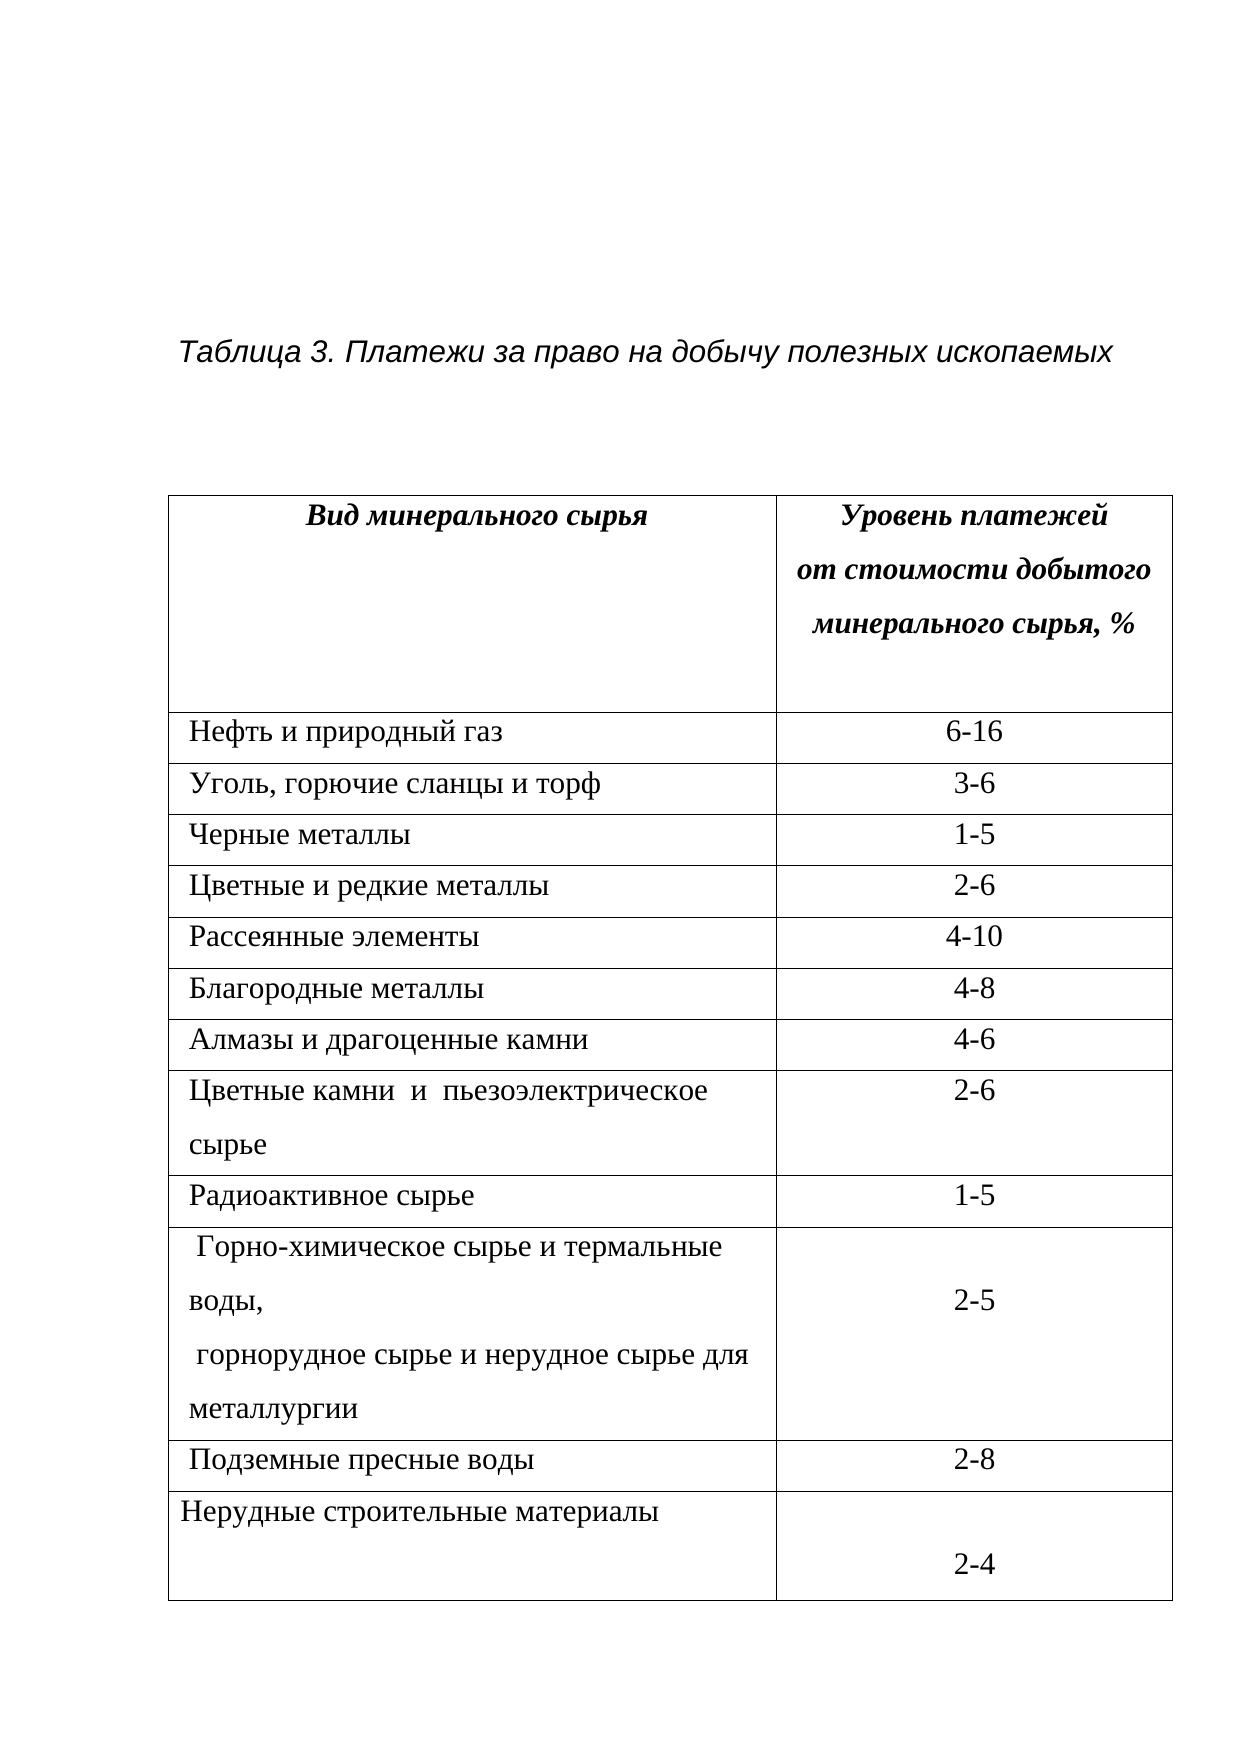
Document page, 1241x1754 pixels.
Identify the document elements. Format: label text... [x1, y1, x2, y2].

table_cell Алмазы и драгоценные камни [169, 1020, 776, 1070]
table_cell Горно-химическое сырье и термальные воды, горнорудное сырье и нерудное сырье для металлургии [169, 1228, 776, 1439]
table_cell 2-6 [777, 1071, 1172, 1175]
table_cell Цветные и редкие металлы [169, 866, 776, 917]
table_cell Радиоактивное сырье [169, 1176, 776, 1227]
table_cell 1-5 [777, 815, 1172, 865]
table_cell Рассеянные элементы [169, 918, 776, 968]
table_cell Цветные камни и пьезоэлектрическое сырье [169, 1071, 776, 1175]
table_header Уровень платежей от стоимости добытого минерального сырья, % [777, 496, 1172, 712]
table_cell 2-8 [777, 1441, 1172, 1491]
text Таблица 3. Платежи за право на добычу полезных ископаемых [177, 333, 1152, 369]
table_cell 3-6 [777, 764, 1172, 814]
table_cell 2-4 [777, 1492, 1172, 1599]
table_cell 4-8 [777, 969, 1172, 1019]
table_cell Благородные металлы [169, 969, 776, 1019]
table_cell 1-5 [777, 1176, 1172, 1227]
table_cell 2-5 [777, 1228, 1172, 1439]
table_header Вид минерального сырья [169, 496, 776, 712]
table_cell Нерудные строительные материалы [169, 1492, 776, 1599]
table_cell Подземные пресные воды [169, 1441, 776, 1491]
table_cell Нефть и природный газ [169, 713, 776, 763]
table_cell 4-6 [777, 1020, 1172, 1070]
table_cell 6-16 [777, 713, 1172, 763]
table_cell 2-6 [777, 866, 1172, 917]
table_cell Черные металлы [169, 815, 776, 865]
table_cell Уголь, горючие сланцы и торф [169, 764, 776, 814]
table_cell 4-10 [777, 918, 1172, 968]
